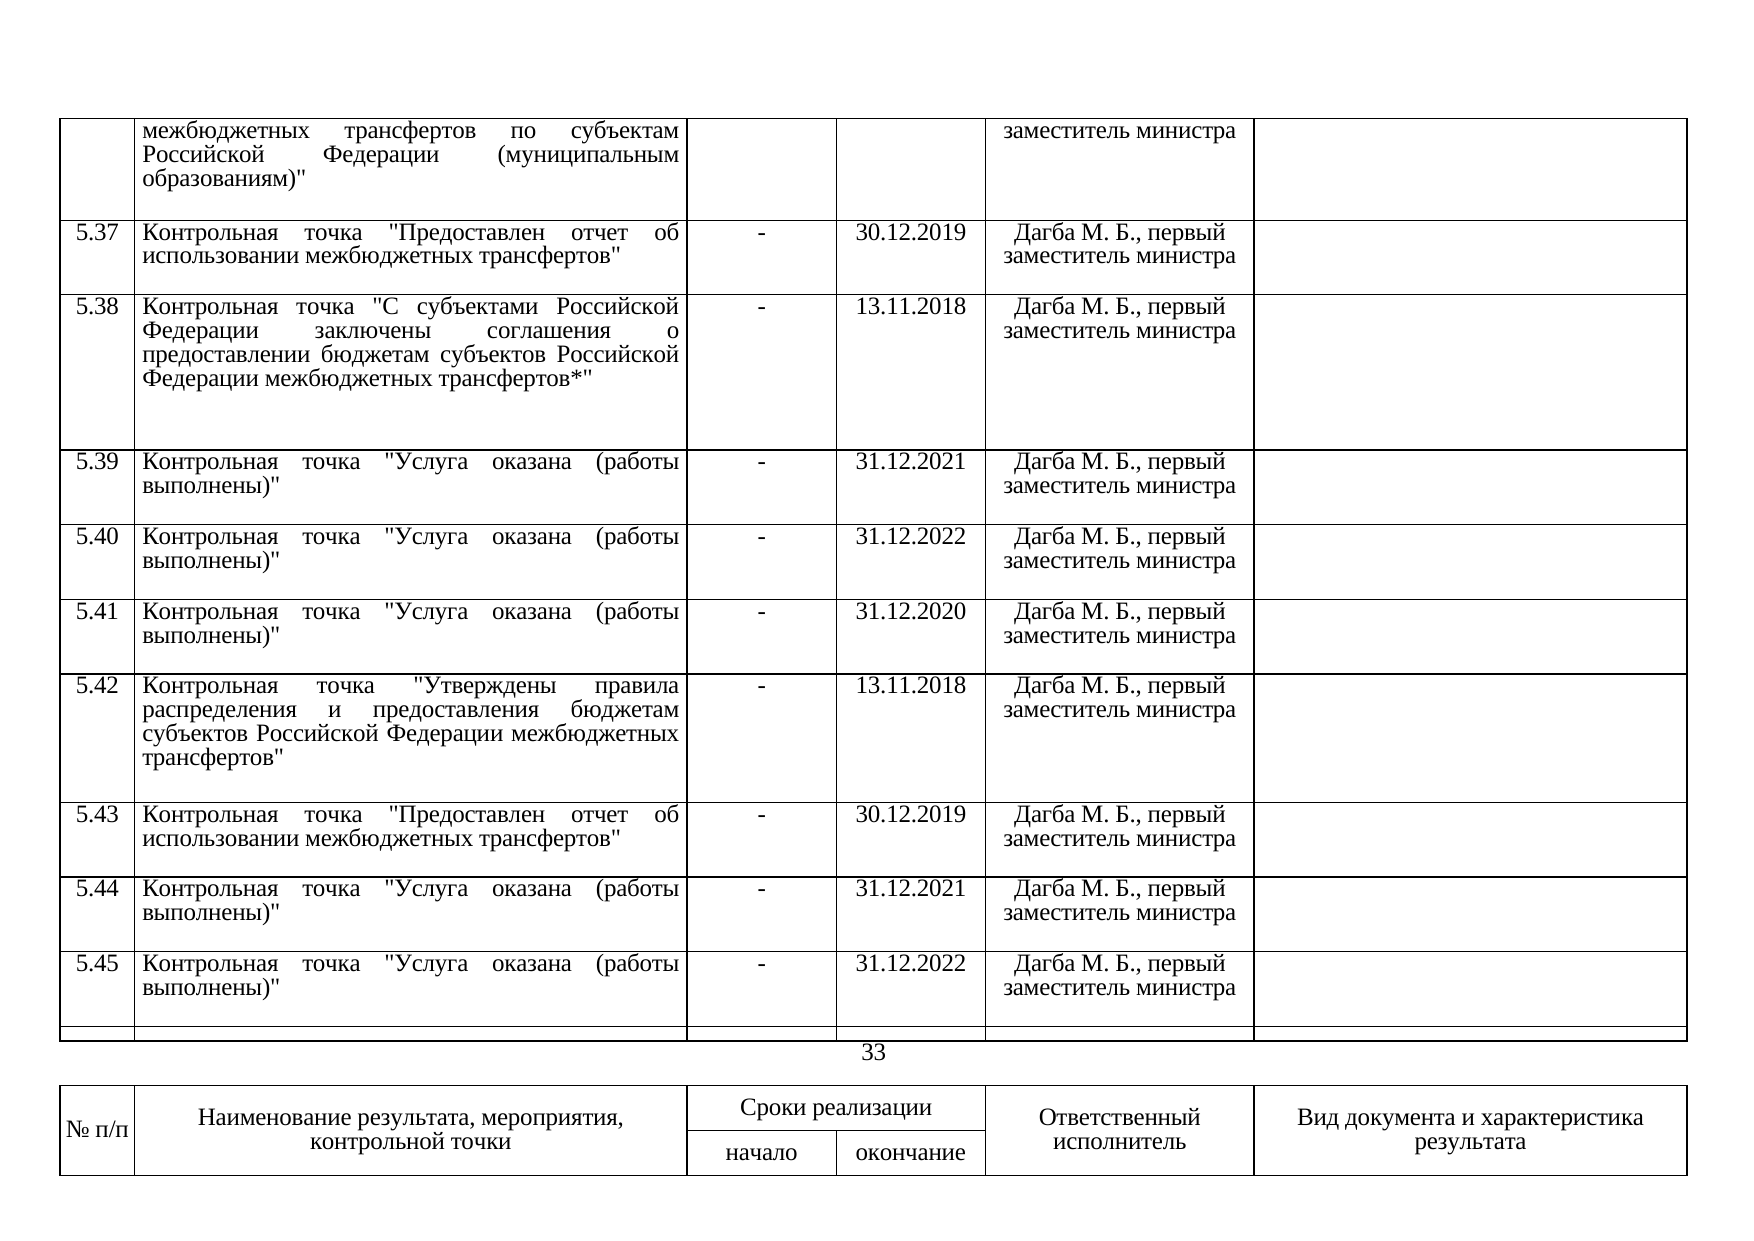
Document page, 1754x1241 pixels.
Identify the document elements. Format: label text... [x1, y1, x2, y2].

table_cell 31.12.2020 [837, 600, 985, 673]
table_cell - [688, 803, 836, 876]
table_cell Ответственный исполнитель [986, 1086, 1253, 1175]
table_cell Дагба М. Б., первый заместитель министра [986, 525, 1253, 599]
table_cell [688, 1027, 836, 1040]
table_cell - [688, 295, 836, 449]
table_cell Контрольная точка "Услуга оказана (работы выполнены)" [135, 600, 686, 673]
table_cell Контрольная точка "Услуга оказана (работы выполнены)" [135, 525, 686, 599]
table_cell [61, 1027, 134, 1040]
table_cell 31.12.2022 [837, 952, 985, 1026]
table_cell 33 [60, 1042, 1687, 1085]
table_cell - [688, 600, 836, 673]
table_cell 5.42 [61, 675, 134, 802]
table_cell Дагба М. Б., первый заместитель министра [986, 803, 1253, 876]
table_cell Контрольная точка "Утверждены правила распределения и предоставления бюджетам субъектов Российской Федерации межбюджетных трансфертов" [135, 675, 686, 802]
table_cell Вид документа и характеристика результата [1255, 1086, 1686, 1175]
table_cell заместитель министра [986, 119, 1253, 219]
table_cell 5.45 [61, 952, 134, 1026]
table_cell - [688, 878, 836, 951]
table_cell [1255, 295, 1686, 449]
table_cell [1255, 675, 1686, 802]
table_cell Контрольная точка "Услуга оказана (работы выполнены)" [135, 451, 686, 524]
table_cell Дагба М. Б., первый заместитель министра [986, 600, 1253, 673]
table_cell [1255, 803, 1686, 876]
table_cell [986, 1027, 1253, 1040]
table_cell 31.12.2022 [837, 525, 985, 599]
table_cell 5.38 [61, 295, 134, 449]
table_cell - [688, 675, 836, 802]
table_cell 30.12.2019 [837, 221, 985, 294]
table_cell [837, 119, 985, 219]
table_cell [1255, 878, 1686, 951]
table_cell - [688, 525, 836, 599]
table_cell - [688, 952, 836, 1026]
table_cell 5.39 [61, 451, 134, 524]
table_cell Сроки реализации [688, 1086, 985, 1130]
table_cell Контрольная точка "Предоставлен отчет об использовании межбюджетных трансфертов" [135, 803, 686, 876]
table_cell - [688, 221, 836, 294]
table_cell [1255, 1027, 1686, 1040]
table_cell 5.40 [61, 525, 134, 599]
table_cell Дагба М. Б., первый заместитель министра [986, 221, 1253, 294]
table_cell [688, 119, 836, 219]
table_cell окончание [837, 1131, 985, 1175]
table_cell № п/п [61, 1086, 134, 1175]
table_cell Дагба М. Б., первый заместитель министра [986, 675, 1253, 802]
table_cell Контрольная точка "Услуга оказана (работы выполнены)" [135, 878, 686, 951]
table_cell 30.12.2019 [837, 803, 985, 876]
table_cell [1255, 451, 1686, 524]
table_cell [837, 1027, 985, 1040]
table_cell Контрольная точка "Услуга оказана (работы выполнены)" [135, 952, 686, 1026]
table_cell 5.43 [61, 803, 134, 876]
table_cell [135, 1027, 686, 1040]
table_cell 13.11.2018 [837, 295, 985, 449]
table_cell Дагба М. Б., первый заместитель министра [986, 451, 1253, 524]
table_cell 5.41 [61, 600, 134, 673]
table_cell 5.37 [61, 221, 134, 294]
table_cell 13.11.2018 [837, 675, 985, 802]
table_cell Контрольная точка "Предоставлен отчет об использовании межбюджетных трансфертов" [135, 221, 686, 294]
table_cell 5.44 [61, 878, 134, 951]
table_cell Дагба М. Б., первый заместитель министра [986, 295, 1253, 449]
table_cell Дагба М. Б., первый заместитель министра [986, 878, 1253, 951]
table_cell начало [688, 1131, 836, 1175]
table_cell [1255, 119, 1686, 219]
table_cell - [688, 451, 836, 524]
table_cell Наименование результата, мероприятия, контрольной точки [135, 1086, 686, 1175]
table_cell Дагба М. Б., первый заместитель министра [986, 952, 1253, 1026]
table_cell 31.12.2021 [837, 878, 985, 951]
table_cell 31.12.2021 [837, 451, 985, 524]
table_cell [61, 119, 134, 219]
table_cell [1255, 525, 1686, 599]
table_cell [1255, 221, 1686, 294]
table_cell межбюджетных трансфертов по субъектам Российской Федерации (муниципальным образованиям)" [135, 119, 686, 219]
table_cell [1255, 952, 1686, 1026]
table_cell [1255, 600, 1686, 673]
